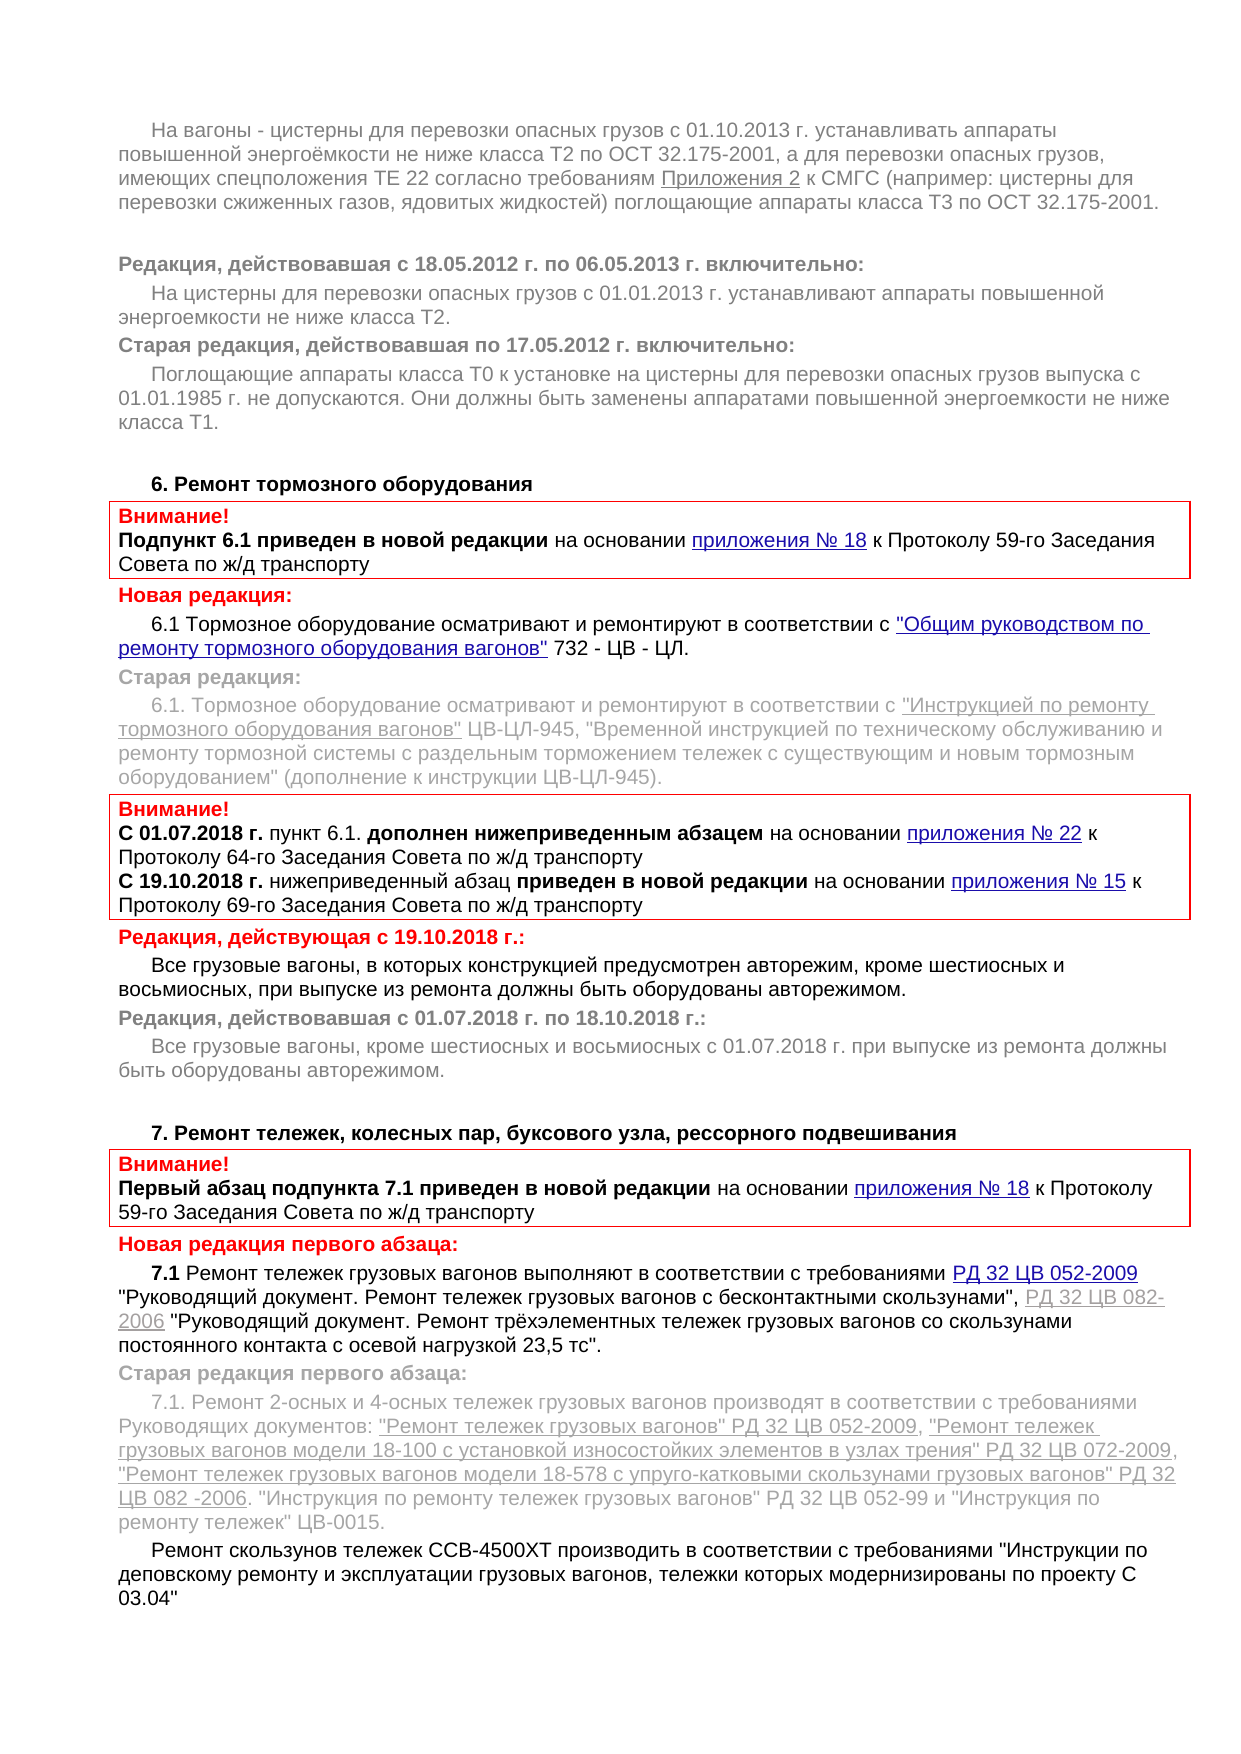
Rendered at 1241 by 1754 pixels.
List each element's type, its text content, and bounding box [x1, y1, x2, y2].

text 6.1 Тормозное оборудование осматривают и ремонтируют в соответствии с "Общим руководством по ремонту тормозного оборудования вагонов" 732 - ЦВ - ЦЛ. [118, 612, 1181, 660]
text Ремонт скользунов тележек ССВ-4500ХТ производить в соответствии с требованиями "Инструкции по деповскому ремонту и эксплуатации грузовых вагонов, тележки которых модернизированы по проекту С 03.04" [118, 1538, 1181, 1610]
text Новая редакция: [118, 583, 1181, 607]
text Внимание! С 01.07.2018 г. пункт 6.1. дополнен нижеприведенным абзацем на основании приложения № 22 к Протоколу 64-го Заседания Совета по ж/д транспорту С 19.10.2018 г. нижеприведенный абзац приведен в новой редакции на основании приложения № 15 к Протоколу 69-го Заседания Совета по ж/д транспорту [110, 795, 1189, 919]
text Редакция, действовавшая с 18.05.2012 г. по 06.05.2013 г. включительно: [118, 252, 1181, 276]
text Внимание! Подпункт 6.1 приведен в новой редакции на основании приложения № 18 к Протоколу 59-го Заседания Совета по ж/д транспорту [110, 502, 1189, 578]
text Редакция, действовавшая с 01.07.2018 г. по 18.10.2018 г.: [118, 1006, 1181, 1030]
text Новая редакция первого абзаца: [118, 1232, 1181, 1256]
text Старая редакция: [118, 664, 1181, 688]
text 6.1. Тормозное оборудование осматривают и ремонтируют в соответствии с "Инструкцией по ремонту тормозного оборудования вагонов" ЦВ-ЦЛ-945, "Временной инструкцией по техническому обслуживанию и ремонту тормозной системы с раздельным торможением тележек с существующим и новым тормозным оборудованием" (дополнение к инструкции ЦВ-ЦЛ-945). [118, 693, 1181, 789]
text 7.1. Ремонт 2-осных и 4-осных тележек грузовых вагонов производят в соответствии с требованиями Руководящих документов: "Ремонт тележек грузовых вагонов" РД 32 ЦВ 052-2009, "Ремонт тележек грузовых вагонов модели 18-100 с установкой износостойких элементов в узлах трения" РД 32 ЦВ 072-2009, "Ремонт тележек грузовых вагонов модели 18-578 с упруго-катковыми скользунами грузовых вагонов" РД 32 ЦВ 082 -2006. "Инструкция по ремонту тележек грузовых вагонов" РД 32 ЦВ 052-99 и "Инструкция по ремонту тележек" ЦВ-0015. [118, 1390, 1181, 1533]
text Редакция, действующая с 19.10.2018 г.: [118, 924, 1181, 948]
text 7.1 Ремонт тележек грузовых вагонов выполняют в соответствии с требованиями РД 32 ЦВ 052-2009 "Руководящий документ. Ремонт тележек грузовых вагонов с бесконтактными скользунами", РД 32 ЦВ 082-2006 "Руководящий документ. Ремонт трёхэлементных тележек грузовых вагонов со скользунами постоянного контакта с осевой нагрузкой 23,5 тс". [118, 1261, 1181, 1356]
text Старая редакция первого абзаца: [118, 1361, 1181, 1385]
text 6. Ремонт тормозного оборудования [118, 472, 1181, 496]
text На вагоны - цистерны для перевозки опасных грузов с 01.10.2013 г. устанавливать аппараты повышенной энергоёмкости не ниже класса Т2 по ОСТ 32.175-2001, а для перевозки опасных грузов, имеющих спецположения ТЕ 22 согласно требованиям Приложения 2 к СМГС (например: цистерны для перевозки сжиженных газов, ядовитых жидкостей) поглощающие аппараты класса Т3 по ОСТ 32.175-2001. [118, 118, 1181, 214]
text 7. Ремонт тележек, колесных пар, буксового узла, рессорного подвешивания [118, 1120, 1181, 1144]
text На цистерны для перевозки опасных грузов с 01.01.2013 г. устанавливают аппараты повышенной энергоемкости не ниже класса Т2. [118, 281, 1181, 328]
text Все грузовые вагоны, в которых конструкцией предусмотрен авторежим, кроме шестиосных и восьмиосных, при выпуске из ремонта должны быть оборудованы авторежимом. [118, 953, 1181, 1001]
text Внимание! Первый абзац подпункта 7.1 приведен в новой редакции на основании приложения № 18 к Протоколу 59-го Заседания Совета по ж/д транспорту [110, 1150, 1189, 1226]
text Поглощающие аппараты класса Т0 к установке на цистерны для перевозки опасных грузов выпуска с 01.01.1985 г. не допускаются. Они должны быть заменены аппаратами повышенной энергоемкости не ниже класса Т1. [118, 362, 1181, 434]
text Все грузовые вагоны, кроме шестиосных и восьмиосных с 01.07.2018 г. при выпуске из ремонта должны быть оборудованы авторежимом. [118, 1034, 1181, 1082]
text Старая редакция, действовавшая по 17.05.2012 г. включительно: [118, 333, 1181, 357]
